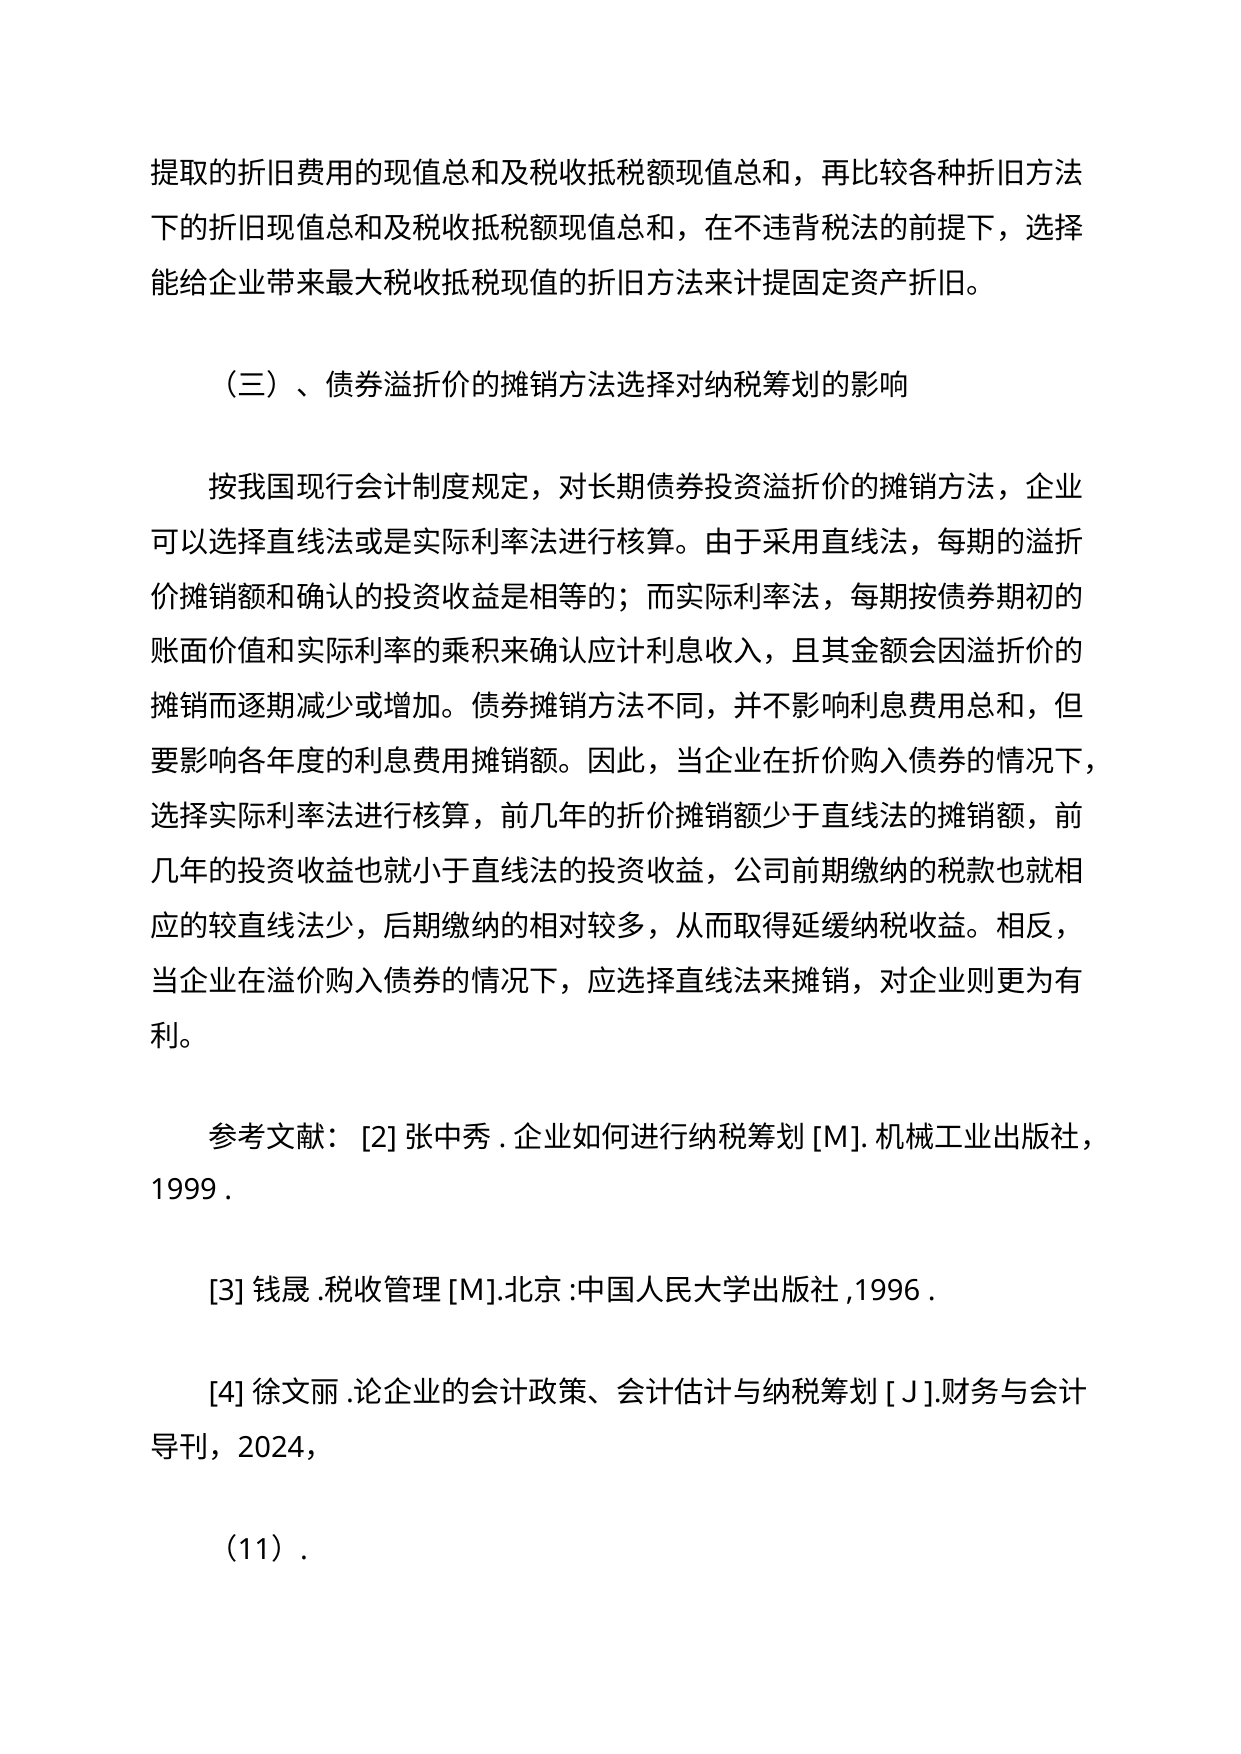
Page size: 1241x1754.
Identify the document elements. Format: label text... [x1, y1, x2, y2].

text [3] 钱晟 .税收管理 [Ｍ].北京 :中国人民大学出版社 ,1996 . [150, 1267, 1090, 1309]
text （三）、债券溢折价的摊销方法选择对纳税筹划的影响 [150, 362, 1090, 404]
text 按我国现行会计制度规定，对长期债券投资溢折价的摊销方法，企业可以选择直线法或是实际利率法进行核算。由于采用直线法，每期的溢折价摊销额和确认的投资收益是相等的；而实际利率法，每期按债券期初的账面价值和实际利率的乘积来确认应计利息收入，且其金额会因溢折价的摊销而逐期减少或增加。债券摊销方法不同，并不影响利息费用总和，但要影响各年度的利息费用摊销额。因此，当企业在折价购入债券的情况下，选择实际利率法进行核算，前几年的折价摊销额少于直线法的摊销额，前几年的投资收益也就小于直线法的投资收益，公司前期缴纳的税款也就相应的较直线法少，后期缴纳的相对较多，从而取得延缓纳税收益。相反，当企业在溢价购入债券的情况下，应选择直线法来摊销，对企业则更为有利。 [150, 463, 1090, 1054]
text 参考文献： [2] 张中秀 . 企业如何进行纳税筹划 [Ｍ]. 机械工业出版社，1999 . [150, 1114, 1090, 1208]
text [150, 150, 1090, 302]
text [4] 徐文丽 .论企业的会计政策、会计估计与纳税筹划 [Ｊ].财务与会计导刊，2024， [150, 1369, 1090, 1466]
text （11）. [150, 1526, 1090, 1568]
